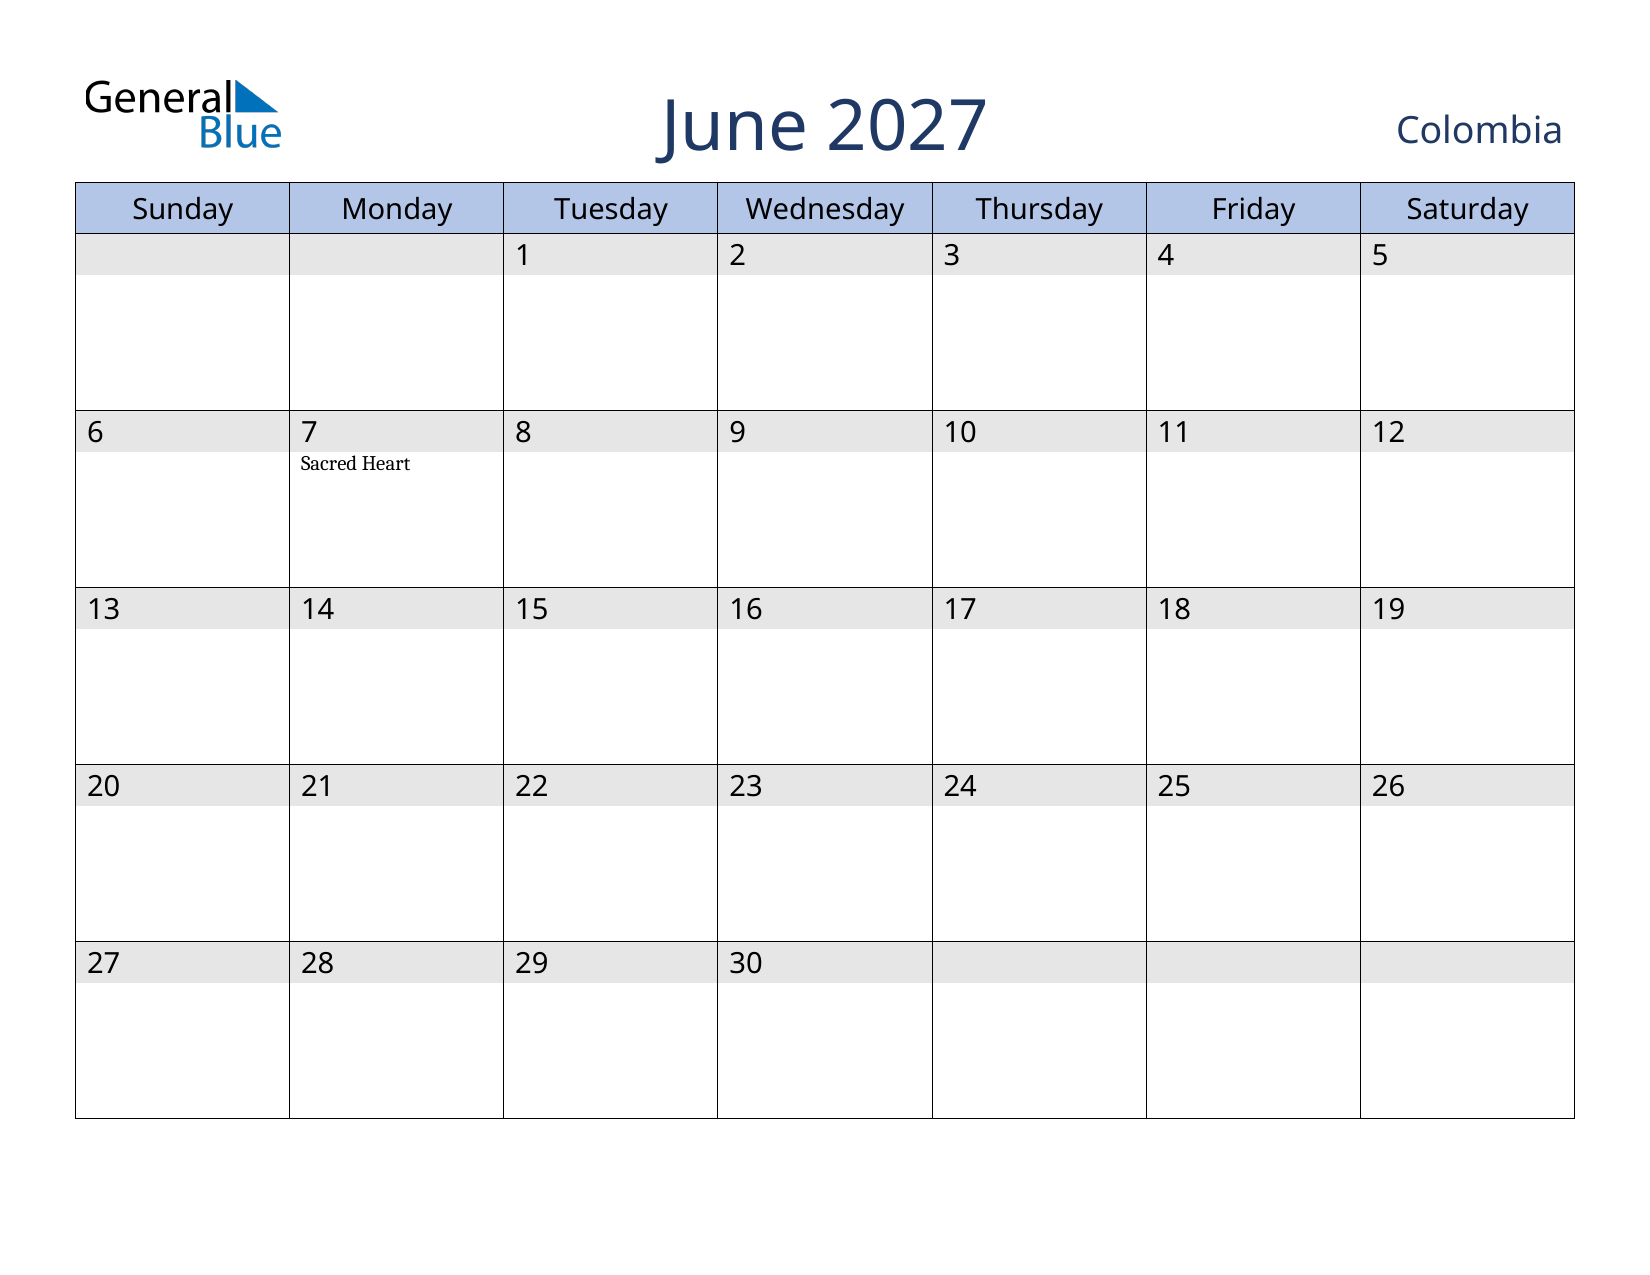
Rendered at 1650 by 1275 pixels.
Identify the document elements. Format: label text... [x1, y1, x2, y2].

table_cell [933, 983, 1146, 1118]
table_cell 27 [76, 942, 289, 983]
table_cell [1147, 983, 1360, 1118]
table_cell [1361, 806, 1574, 941]
table_cell 6 [76, 411, 289, 452]
table_cell 8 [504, 411, 717, 452]
table_cell [290, 983, 503, 1118]
table_cell Sunday [76, 183, 289, 233]
table_cell 26 [1361, 765, 1574, 806]
table_cell 12 [1361, 411, 1574, 452]
table_cell Friday [1147, 183, 1360, 233]
table_cell 28 [290, 942, 503, 983]
table_cell [933, 452, 1146, 587]
table_cell [1147, 629, 1360, 764]
table_cell 17 [933, 588, 1146, 629]
table_cell [1361, 983, 1574, 1118]
table_header June 2027 [504, 75, 1146, 182]
picture [86, 80, 281, 148]
table_cell 29 [504, 942, 717, 983]
table_cell 30 [718, 942, 932, 983]
table_cell 16 [718, 588, 932, 629]
table_cell [76, 806, 289, 941]
table_cell 7 [290, 411, 503, 452]
table_header [76, 75, 503, 182]
table_cell [504, 629, 717, 764]
table_header Colombia [1146, 75, 1574, 182]
table_cell Monday [290, 183, 503, 233]
table_cell [504, 452, 717, 587]
table_cell 22 [504, 765, 717, 806]
table_cell 14 [290, 588, 503, 629]
table_cell 23 [718, 765, 932, 806]
table_cell 3 [933, 234, 1146, 275]
table_cell [76, 983, 289, 1118]
table_cell [290, 275, 503, 410]
table_cell 24 [933, 765, 1146, 806]
table_cell [290, 806, 503, 941]
table_cell [718, 452, 932, 587]
table_cell [290, 234, 503, 275]
table_cell 2 [718, 234, 932, 275]
table_cell [290, 629, 503, 764]
table_cell [504, 983, 717, 1118]
table_cell [718, 629, 932, 764]
table_cell [718, 275, 932, 410]
table_cell [1147, 942, 1360, 983]
table_cell [933, 942, 1146, 983]
table_cell [1147, 806, 1360, 941]
table_cell 20 [76, 765, 289, 806]
table_cell [76, 629, 289, 764]
table_cell 13 [76, 588, 289, 629]
table_cell [1361, 275, 1574, 410]
table_cell [933, 275, 1146, 410]
table_cell 1 [504, 234, 717, 275]
table_cell [1147, 452, 1360, 587]
table_cell [718, 806, 932, 941]
table_cell 4 [1147, 234, 1360, 275]
table_cell 25 [1147, 765, 1360, 806]
table_cell Thursday [933, 183, 1146, 233]
table_cell 21 [290, 765, 503, 806]
table_cell Saturday [1361, 183, 1574, 233]
table_cell 11 [1147, 411, 1360, 452]
table_cell [933, 629, 1146, 764]
table_cell [1361, 452, 1574, 587]
table_cell 5 [1361, 234, 1574, 275]
table_cell [1361, 629, 1574, 764]
table_cell [1361, 942, 1574, 983]
table_cell [1147, 275, 1360, 410]
table_cell 19 [1361, 588, 1574, 629]
table_cell [504, 275, 717, 410]
table_cell [76, 234, 289, 275]
table_cell [76, 452, 289, 587]
table_cell Wednesday [718, 183, 932, 233]
table_cell [718, 983, 932, 1118]
table_cell Tuesday [504, 183, 717, 233]
table_cell Sacred Heart [290, 452, 503, 587]
table_cell [504, 806, 717, 941]
table_cell 9 [718, 411, 932, 452]
table_cell [933, 806, 1146, 941]
table_cell 10 [933, 411, 1146, 452]
table_cell 18 [1147, 588, 1360, 629]
table_cell 15 [504, 588, 717, 629]
table_cell [76, 275, 289, 410]
